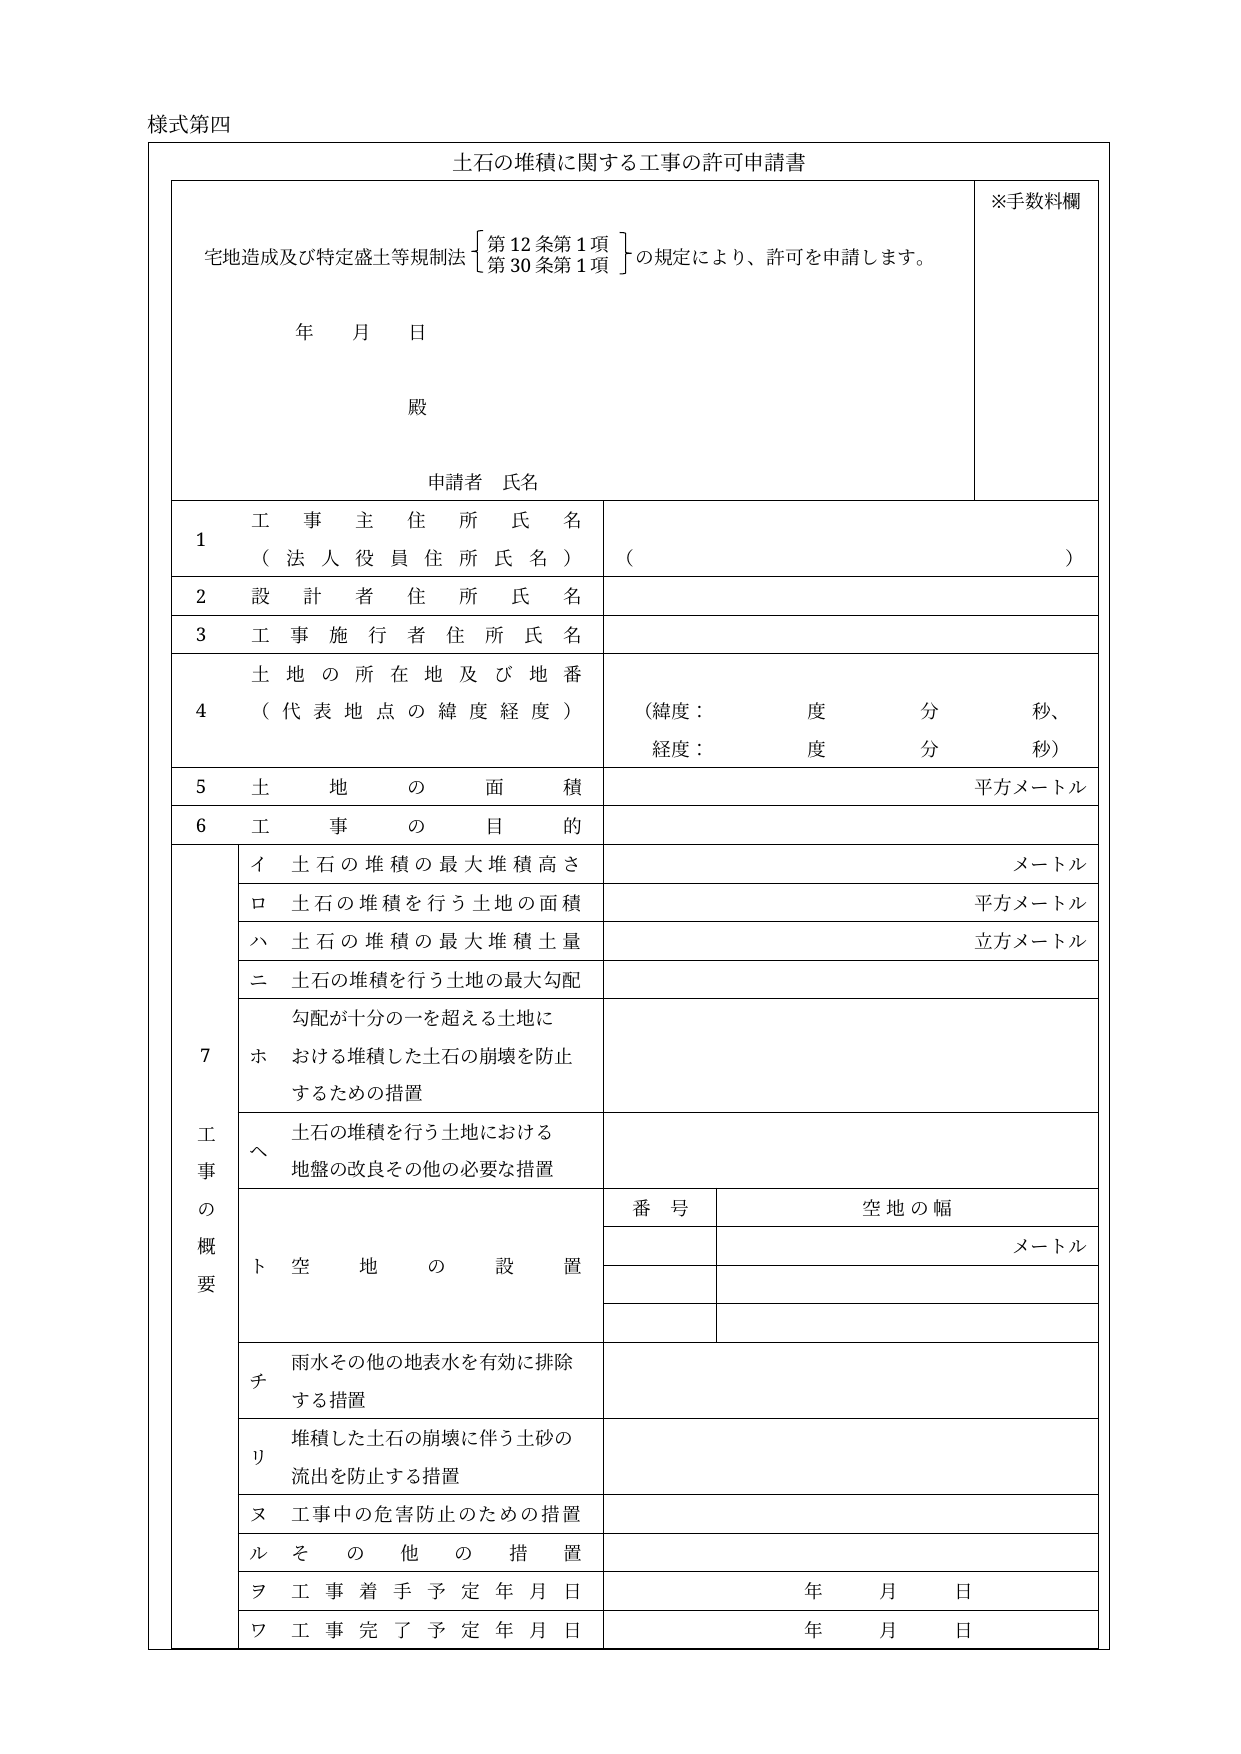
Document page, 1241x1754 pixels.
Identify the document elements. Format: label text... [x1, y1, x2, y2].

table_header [149, 143, 1109, 1649]
text 様式第四 [148, 104, 1110, 142]
